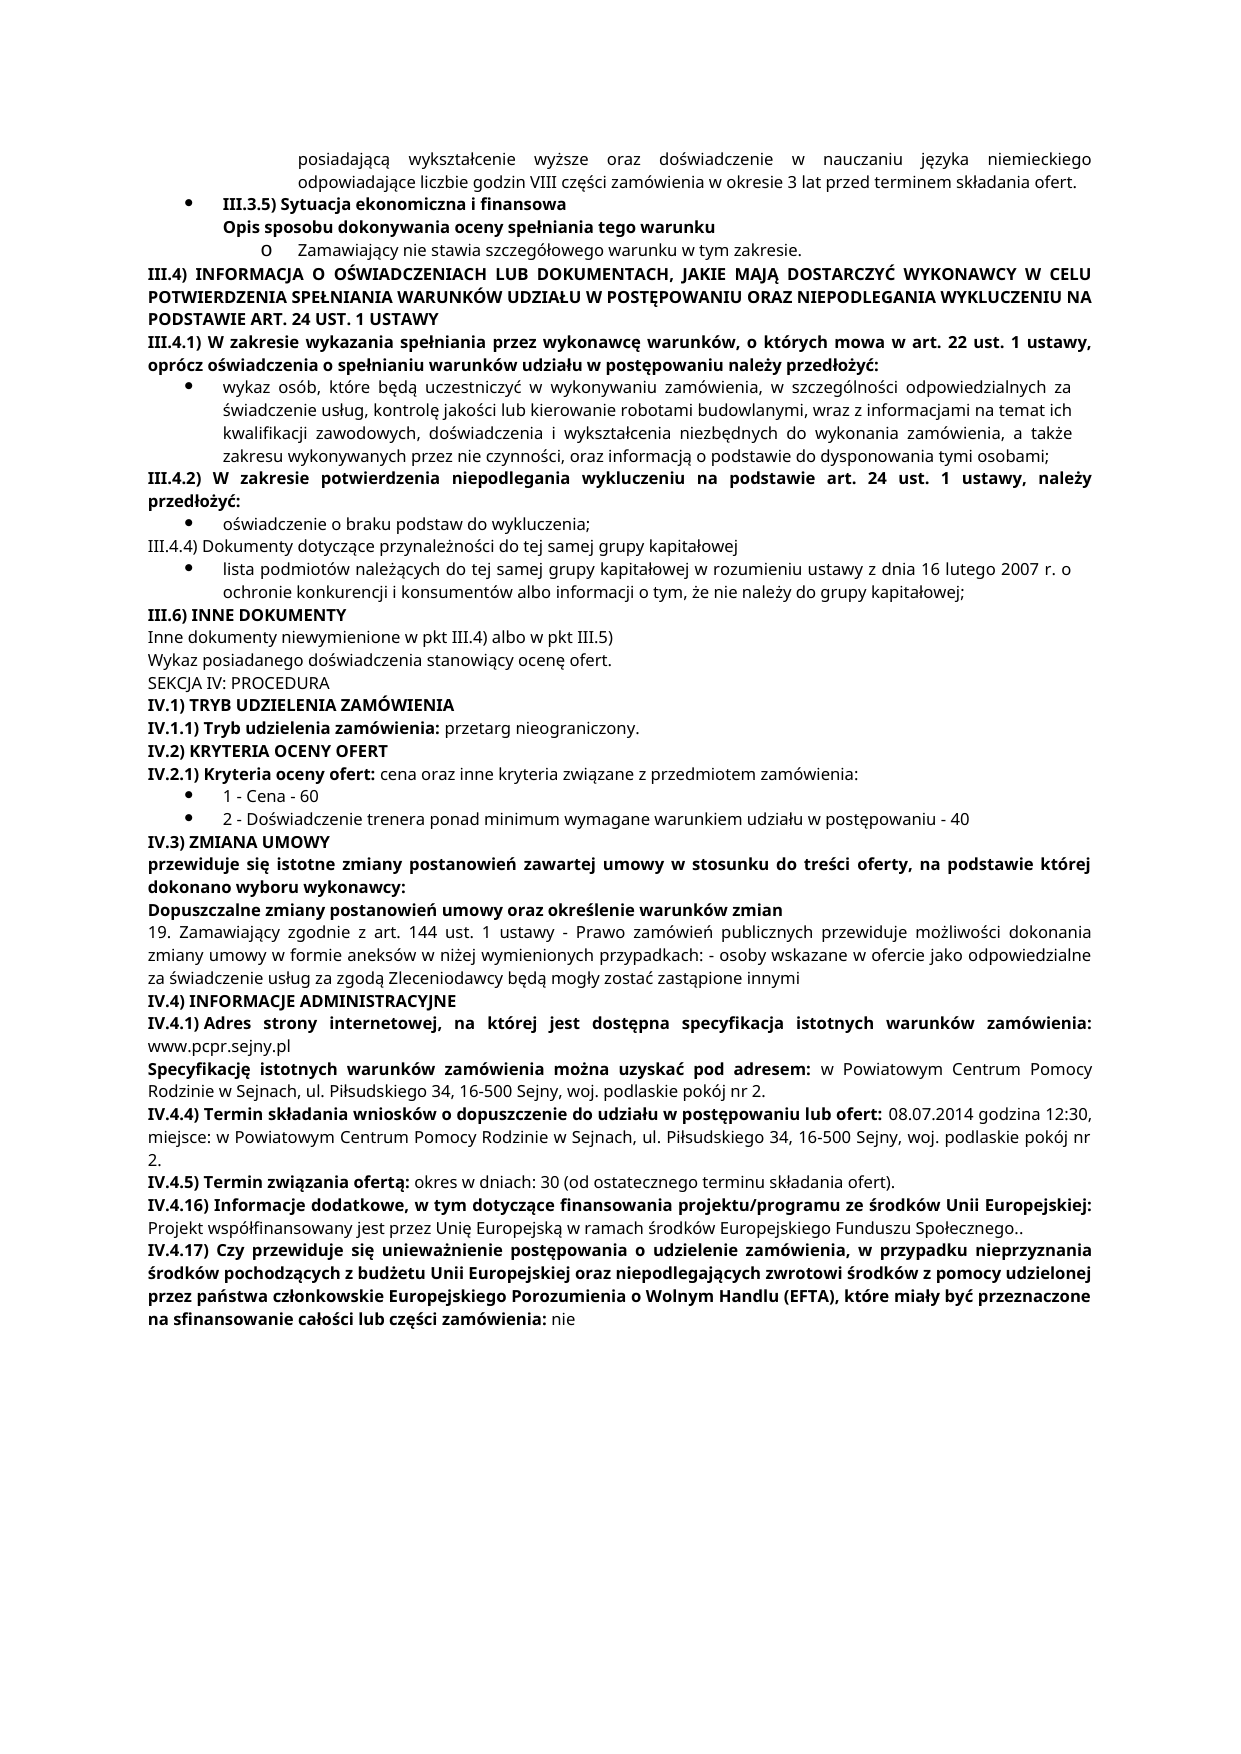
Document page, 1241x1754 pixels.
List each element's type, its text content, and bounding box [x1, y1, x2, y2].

text IV.3) ZMIANA UMOWY [148, 830, 1093, 853]
list lista podmiotów należących do tej samej grupy kapitałowej w rozumieniu ustawy z dnia 16 lutego 2007 r. o ochronie konkurencji i konsumentów albo informacji o tym, że nie należy do grupy kapitałowej; [185, 558, 1073, 603]
text przewiduje się istotne zmiany postanowień zawartej umowy w stosunku do treści oferty, na podstawie której dokonano wyboru wykonawcy: [148, 853, 1093, 898]
text III.4.2) W zakresie potwierdzenia niepodlegania wykluczeniu na podstawie art. 24 ust. 1 ustawy, należy przedłożyć: [148, 467, 1093, 512]
list 1 - Cena - 60 [185, 785, 1093, 807]
list III.3.5) Sytuacja ekonomiczna i finansowa [185, 193, 1093, 216]
text SEKCJA IV: PROCEDURA [148, 671, 1093, 694]
text IV.4.17) Czy przewiduje się unieważnienie postępowania o udzielenie zamówienia, w przypadku nieprzyznania środków pochodzących z budżetu Unii Europejskiej oraz niepodlegających zwrotowi środków z pomocy udzielonej przez państwa członkowskie Europejskiego Porozumienia o Wolnym Handlu (EFTA), które miały być przeznaczone na sfinansowanie całości lub części zamówienia: nie [148, 1239, 1093, 1330]
text Wykaz posiadanego doświadczenia stanowiący ocenę ofert. [148, 648, 1093, 671]
text IV.4.1) Adres strony internetowej, na której jest dostępna specyfikacja istotnych warunków zamówienia: www.pcpr.sejny.pl Specyfikację istotnych warunków zamówienia można uzyskać pod adresem: w Powiatowym Centrum Pomocy Rodzinie w Sejnach, ul. Piłsudskiego 34, 16-500 Sejny, woj. podlaskie pokój nr 2. [148, 1012, 1093, 1103]
text IV.2.1) Kryteria oceny ofert: cena oraz inne kryteria związane z przedmiotem zamówienia: [148, 762, 1093, 785]
list oświadczenie o braku podstaw do wykluczenia; [185, 512, 1073, 535]
text III.4.4) Dokumenty dotyczące przynależności do tej samej grupy kapitałowej [148, 535, 1093, 558]
text III.4) INFORMACJA O OŚWIADCZENIACH LUB DOKUMENTACH, JAKIE MAJĄ DOSTARCZYĆ WYKONAWCY W CELU POTWIERDZENIA SPEŁNIANIA WARUNKÓW UDZIAŁU W POSTĘPOWANIU ORAZ NIEPODLEGANIA WYKLUCZENIU NA PODSTAWIE ART. 24 UST. 1 USTAWY [148, 262, 1093, 331]
text Dopuszczalne zmiany postanowień umowy oraz określenie warunków zmian [148, 898, 1093, 921]
text Inne dokumenty niewymienione w pkt III.4) albo w pkt III.5) [148, 626, 1093, 648]
text IV.4) INFORMACJE ADMINISTRACYJNE [148, 989, 1093, 1012]
text IV.4.16) Informacje dodatkowe, w tym dotyczące finansowania projektu/programu ze środków Unii Europejskiej: Projekt współfinansowany jest przez Unię Europejską w ramach środków Europejskiego Funduszu Społecznego.. [148, 1193, 1093, 1239]
text 19. Zamawiający zgodnie z art. 144 ust. 1 ustawy - Prawo zamówień publicznych przewiduje możliwości dokonania zmiany umowy w formie aneksów w niżej wymienionych przypadkach: - osoby wskazane w ofercie jako odpowiedzialne za świadczenie usług za zgodą Zleceniodawcy będą mogły zostać zastąpione innymi [148, 921, 1093, 989]
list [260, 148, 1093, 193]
text IV.1.1) Tryb udzielenia zamówienia: przetarg nieograniczony. [148, 717, 1093, 739]
text Opis sposobu dokonywania oceny spełniania tego warunku [223, 216, 1093, 238]
text IV.1) TRYB UDZIELENIA ZAMÓWIENIA [148, 694, 1093, 717]
list wykaz osób, które będą uczestniczyć w wykonywaniu zamówienia, w szczególności odpowiedzialnych za świadczenie usług, kontrolę jakości lub kierowanie robotami budowlanymi, wraz z informacjami na temat ich kwalifikacji zawodowych, doświadczenia i wykształcenia niezbędnych do wykonania zamówienia, a także zakresu wykonywanych przez nie czynności, oraz informacją o podstawie do dysponowania tymi osobami; [185, 376, 1073, 467]
text IV.2) KRYTERIA OCENY OFERT [148, 739, 1093, 762]
list 2 - Doświadczenie trenera ponad minimum wymagane warunkiem udziału w postępowaniu - 40 [185, 807, 1093, 830]
text IV.4.4) Termin składania wniosków o dopuszczenie do udziału w postępowaniu lub ofert: 08.07.2014 godzina 12:30, miejsce: w Powiatowym Centrum Pomocy Rodzinie w Sejnach, ul. Piłsudskiego 34, 16-500 Sejny, woj. podlaskie pokój nr 2. [148, 1103, 1093, 1171]
list Zamawiający nie stawia szczegółowego warunku w tym zakresie. [260, 238, 1093, 262]
text IV.4.5) Termin związania ofertą: okres w dniach: 30 (od ostatecznego terminu składania ofert). [148, 1171, 1093, 1193]
text III.6) INNE DOKUMENTY [148, 603, 1093, 626]
text III.4.1) W zakresie wykazania spełniania przez wykonawcę warunków, o których mowa w art. 22 ust. 1 ustawy, oprócz oświadczenia o spełnianiu warunków udziału w postępowaniu należy przedłożyć: [148, 331, 1093, 376]
